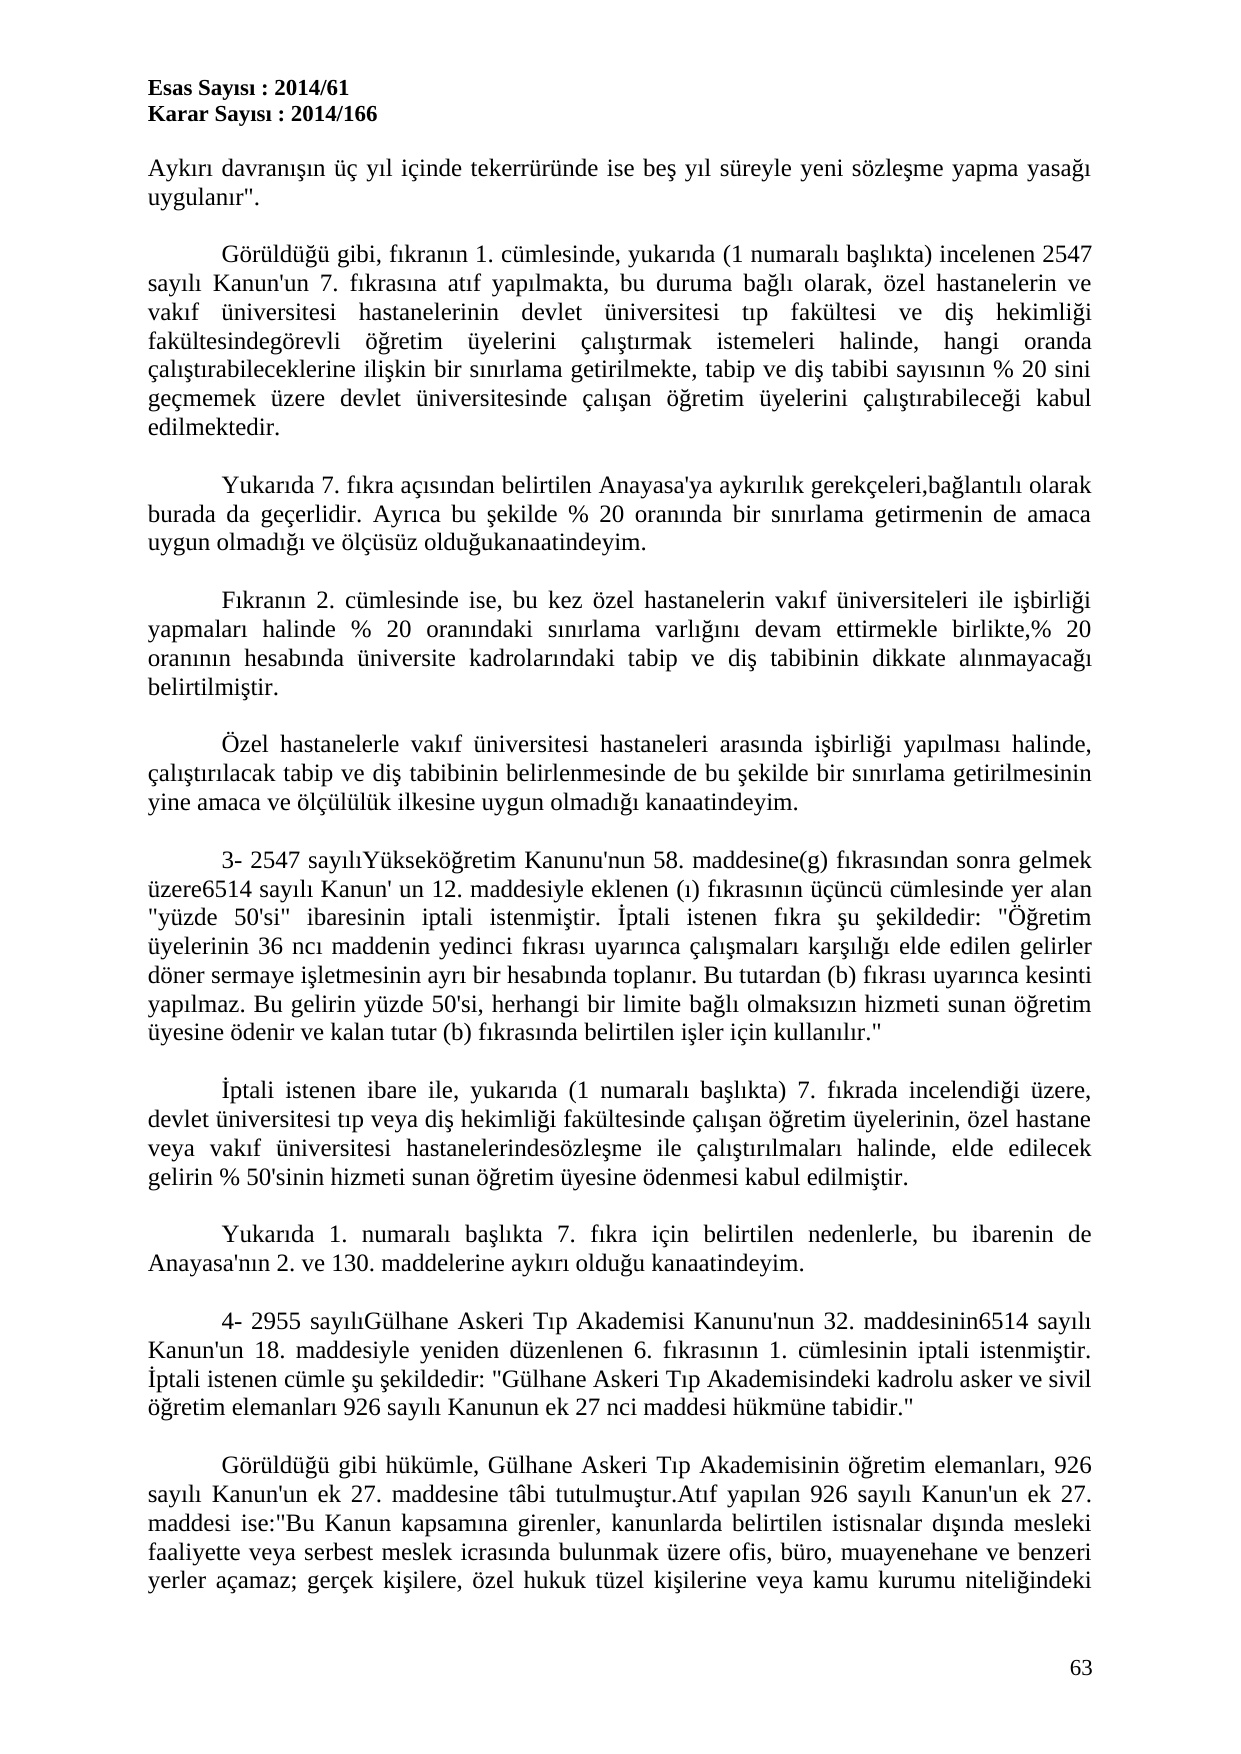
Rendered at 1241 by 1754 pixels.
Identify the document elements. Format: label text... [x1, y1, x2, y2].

text 3- 2547 sayılıYükseköğretim Kanunu'nun 58. maddesine(g) fıkrasından sonra gelmek üzere6514 sayılı Kanun' un 12. maddesiyle eklenen (ı) fıkrasının üçüncü cümlesinde yer alan "yüzde 50'si" ibaresinin iptali istenmiştir. İptali istenen fıkra şu şekildedir: "Öğretim üyelerinin 36 ncı maddenin yedinci fıkrası uyarınca çalışmaları karşılığı elde edilen gelirler döner sermaye işletmesinin ayrı bir hesabında toplanır. Bu tutardan (b) fıkrası uyarınca kesinti yapılmaz. Bu gelirin yüzde 50'si, herhangi bir limite bağlı olmaksızın hizmeti sunan öğretim üyesine ödenir ve kalan tutar (b) fıkrasında belirtilen işler için kullanılır." [148, 845, 1093, 1046]
text Yukarıda 7. fıkra açısından belirtilen Anayasa'ya aykırılık gerekçeleri,bağlantılı olarak burada da geçerlidir. Ayrıca bu şekilde % 20 oranında bir sınırlama getirmenin de amaca uygun olmadığı ve ölçüsüz olduğukanaatindeyim. [148, 470, 1093, 556]
text Görüldüğü gibi, fıkranın 1. cümlesinde, yukarıda (1 numaralı başlıkta) incelenen 2547 sayılı Kanun'un 7. fıkrasına atıf yapılmakta, bu duruma bağlı olarak, özel hastanelerin ve vakıf üniversitesi hastanelerinin devlet üniversitesi tıp fakültesi ve diş hekimliği fakültesindegörevli öğretim üyelerini çalıştırmak istemeleri halinde, hangi oranda çalıştırabileceklerine ilişkin bir sınırlama getirilmekte, tabip ve diş tabibi sayısının % 20 sini geçmemek üzere devlet üniversitesinde çalışan öğretim üyelerini çalıştırabileceği kabul edilmektedir. [148, 239, 1093, 441]
text İptali istenen ibare ile, yukarıda (1 numaralı başlıkta) 7. fıkrada incelendiği üzere, devlet üniversitesi tıp veya diş hekimliği fakültesinde çalışan öğretim üyelerinin, özel hastane veya vakıf üniversitesi hastanelerindesözleşme ile çalıştırılmaları halinde, elde edilecek gelirin % 50'sinin hizmeti sunan öğretim üyesine ödenmesi kabul edilmiştir. [148, 1075, 1093, 1190]
text Yukarıda 1. numaralı başlıkta 7. fıkra için belirtilen nedenlerle, bu ibarenin de Anayasa'nın 2. ve 130. maddelerine aykırı olduğu kanaatindeyim. [148, 1219, 1093, 1277]
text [148, 153, 1093, 210]
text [148, 1450, 1093, 1594]
text 4- 2955 sayılıGülhane Askeri Tıp Akademisi Kanunu'nun 32. maddesinin6514 sayılı Kanun'un 18. maddesiyle yeniden düzenlenen 6. fıkrasının 1. cümlesinin iptali istenmiştir. İptali istenen cümle şu şekildedir: "Gülhane Askeri Tıp Akademisindeki kadrolu asker ve sivil öğretim elemanları 926 sayılı Kanunun ek 27 nci maddesi hükmüne tabidir." [148, 1306, 1093, 1421]
text Fıkranın 2. cümlesinde ise, bu kez özel hastanelerin vakıf üniversiteleri ile işbirliği yapmaları halinde % 20 oranındaki sınırlama varlığını devam ettirmekle birlikte,% 20 oranının hesabında üniversite kadrolarındaki tabip ve diş tabibinin dikkate alınmayacağı belirtilmiştir. [148, 585, 1093, 700]
text Özel hastanelerle vakıf üniversitesi hastaneleri arasında işbirliği yapılması halinde, çalıştırılacak tabip ve diş tabibinin belirlenmesinde de bu şekilde bir sınırlama getirilmesinin yine amaca ve ölçülülük ilkesine uygun olmadığı kanaatindeyim. [148, 729, 1093, 816]
